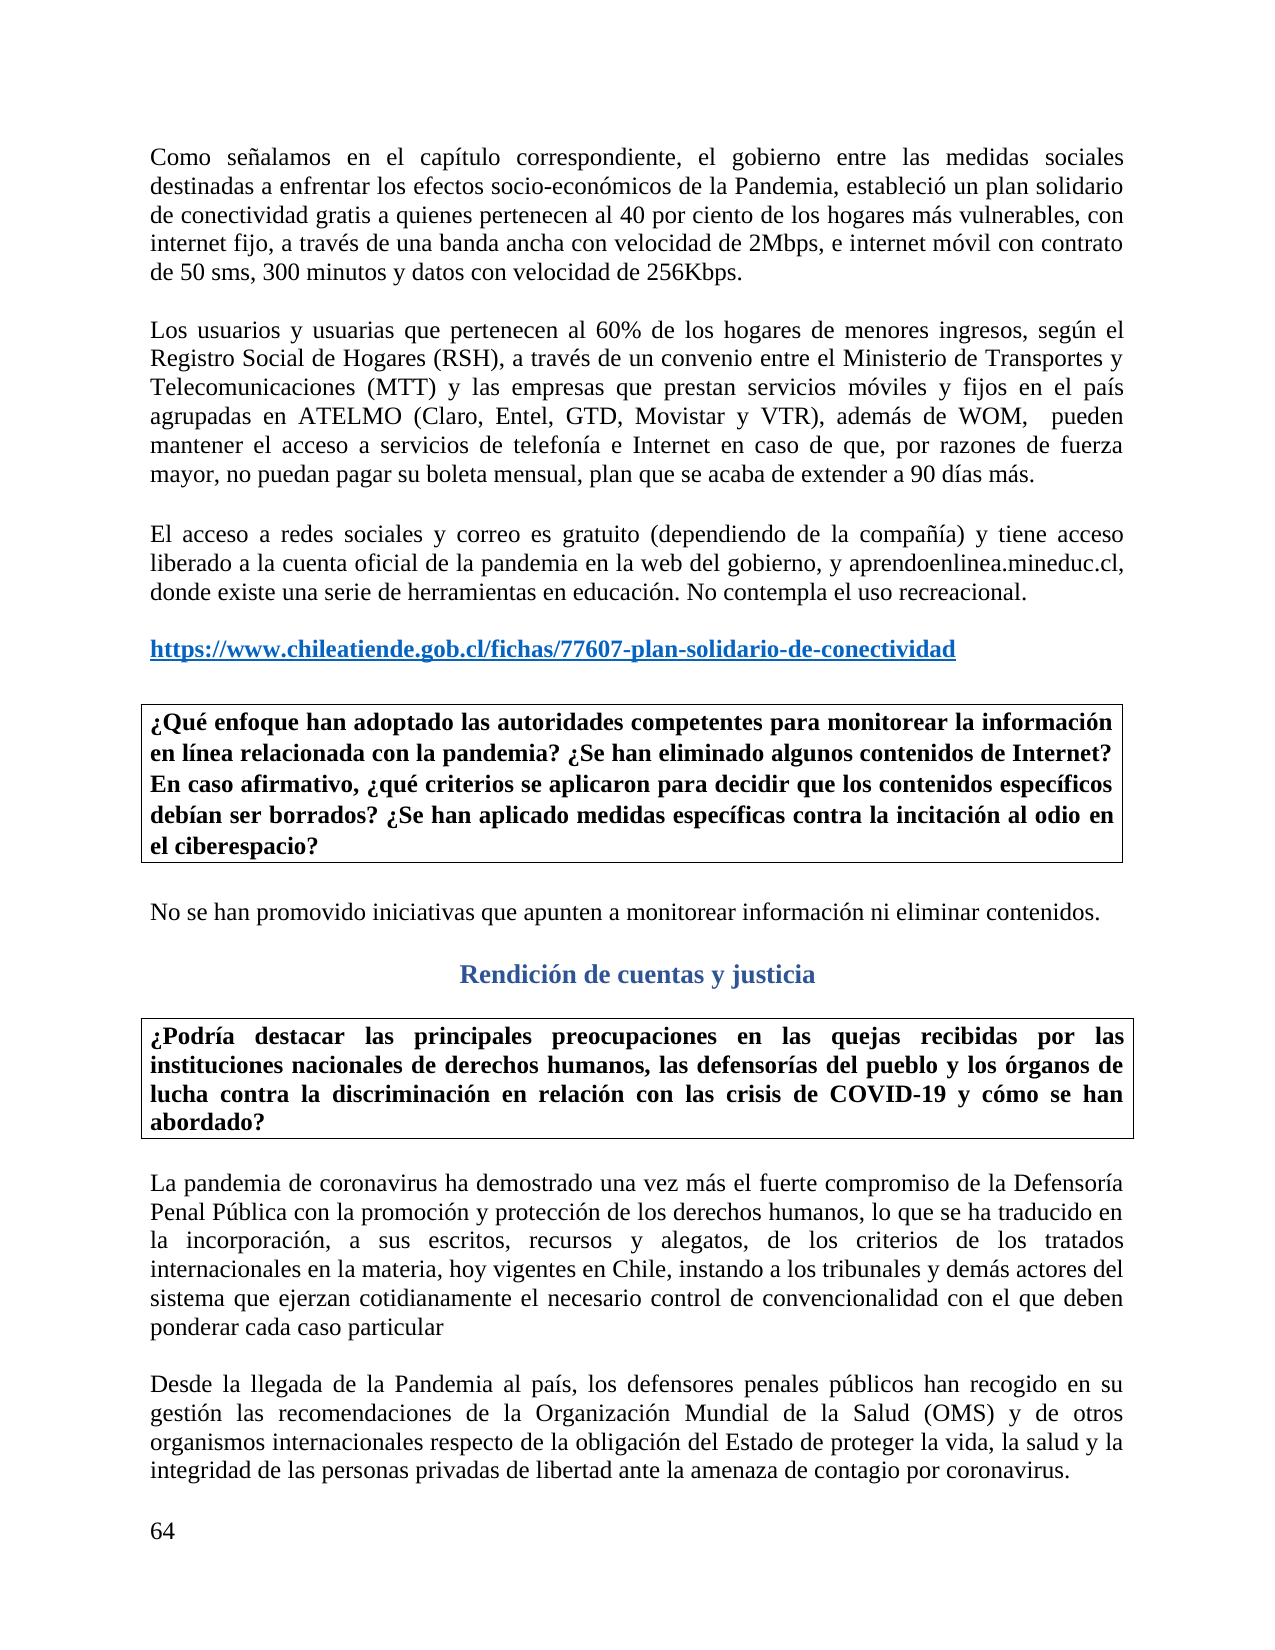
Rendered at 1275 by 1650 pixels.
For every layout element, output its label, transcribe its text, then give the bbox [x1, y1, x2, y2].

subtitle Rendición de cuentas y justicia [150, 958, 1125, 989]
text ¿Qué enfoque han adoptado las autoridades competentes para monitorear la información en línea relacionada con la pandemia? ¿Se han eliminado algunos contenidos de Internet? En caso afirmativo, ¿qué criterios se aplicaron para decidir que los contenidos específicos debían ser borrados? ¿Se han aplicado medidas específicas contra la incitación al odio en el ciberespacio? [142, 705, 1122, 862]
text https://www.chileatiende.gob.cl/fichas/77607-plan-solidario-de-conectividad [150, 634, 1125, 663]
text La pandemia de coronavirus ha demostrado una vez más el fuerte compromiso de la Defensoría Penal Pública con la promoción y protección de los derechos humanos, lo que se ha traducido en la incorporación, a sus escritos, recursos y alegatos, de los criterios de los tratados internacionales en la materia, hoy vigentes en Chile, instando a los tribunales y demás actores del sistema que ejerzan cotidianamente el necesario control de convencionalidad con el que deben ponderar cada caso particular [150, 1168, 1125, 1341]
list ¿Podría destacar las principales preocupaciones en las quejas recibidas por las instituciones nacionales de derechos humanos, las defensorías del pueblo y los órganos de lucha contra la discriminación en relación con las crisis de COVID-19 y cómo se han abordado? [142, 1019, 1133, 1138]
text El acceso a redes sociales y correo es gratuito (dependiendo de la compañía) y tiene acceso liberado a la cuenta oficial de la pandemia en la web del gobierno, y aprendoenlinea.mineduc.cl, donde existe una serie de herramientas en educación. No contempla el uso recreacional. [150, 519, 1125, 606]
text Los usuarios y usuarias que pertenecen al 60% de los hogares de menores ingresos, según el Registro Social de Hogares (RSH), a través de un convenio entre el Ministerio de Transportes y Telecomunicaciones (MTT) y las empresas que prestan servicios móviles y fijos en el país agrupadas en ATELMO (Claro, Entel, GTD, Movistar y VTR), además de WOM, pueden mantener el acceso a servicios de telefonía e Internet en caso de que, por razones de fuerza mayor, no puedan pagar su boleta mensual, plan que se acaba de extender a 90 días más. [150, 315, 1125, 489]
text Desde la llegada de la Pandemia al país, los defensores penales públicos han recogido en su gestión las recomendaciones de la Organización Mundial de la Salud (OMS) y de otros organismos internacionales respecto de la obligación del Estado de proteger la vida, la salud y la integridad de las personas privadas de libertad ante la amenaza de contagio por coronavirus. [150, 1369, 1125, 1484]
list No se han promovido iniciativas que apunten a monitorear información ni eliminar contenidos. [150, 897, 1125, 925]
text Como señalamos en el capítulo correspondiente, el gobierno entre las medidas sociales destinadas a enfrentar los efectos socio-económicos de la Pandemia, estableció un plan solidario de conectividad gratis a quienes pertenecen al 40 por ciento de los hogares más vulnerables, con internet fijo, a través de una banda ancha con velocidad de 2Mbps, e internet móvil con contrato de 50 sms, 300 minutos y datos con velocidad de 256Kbps. [150, 142, 1125, 286]
